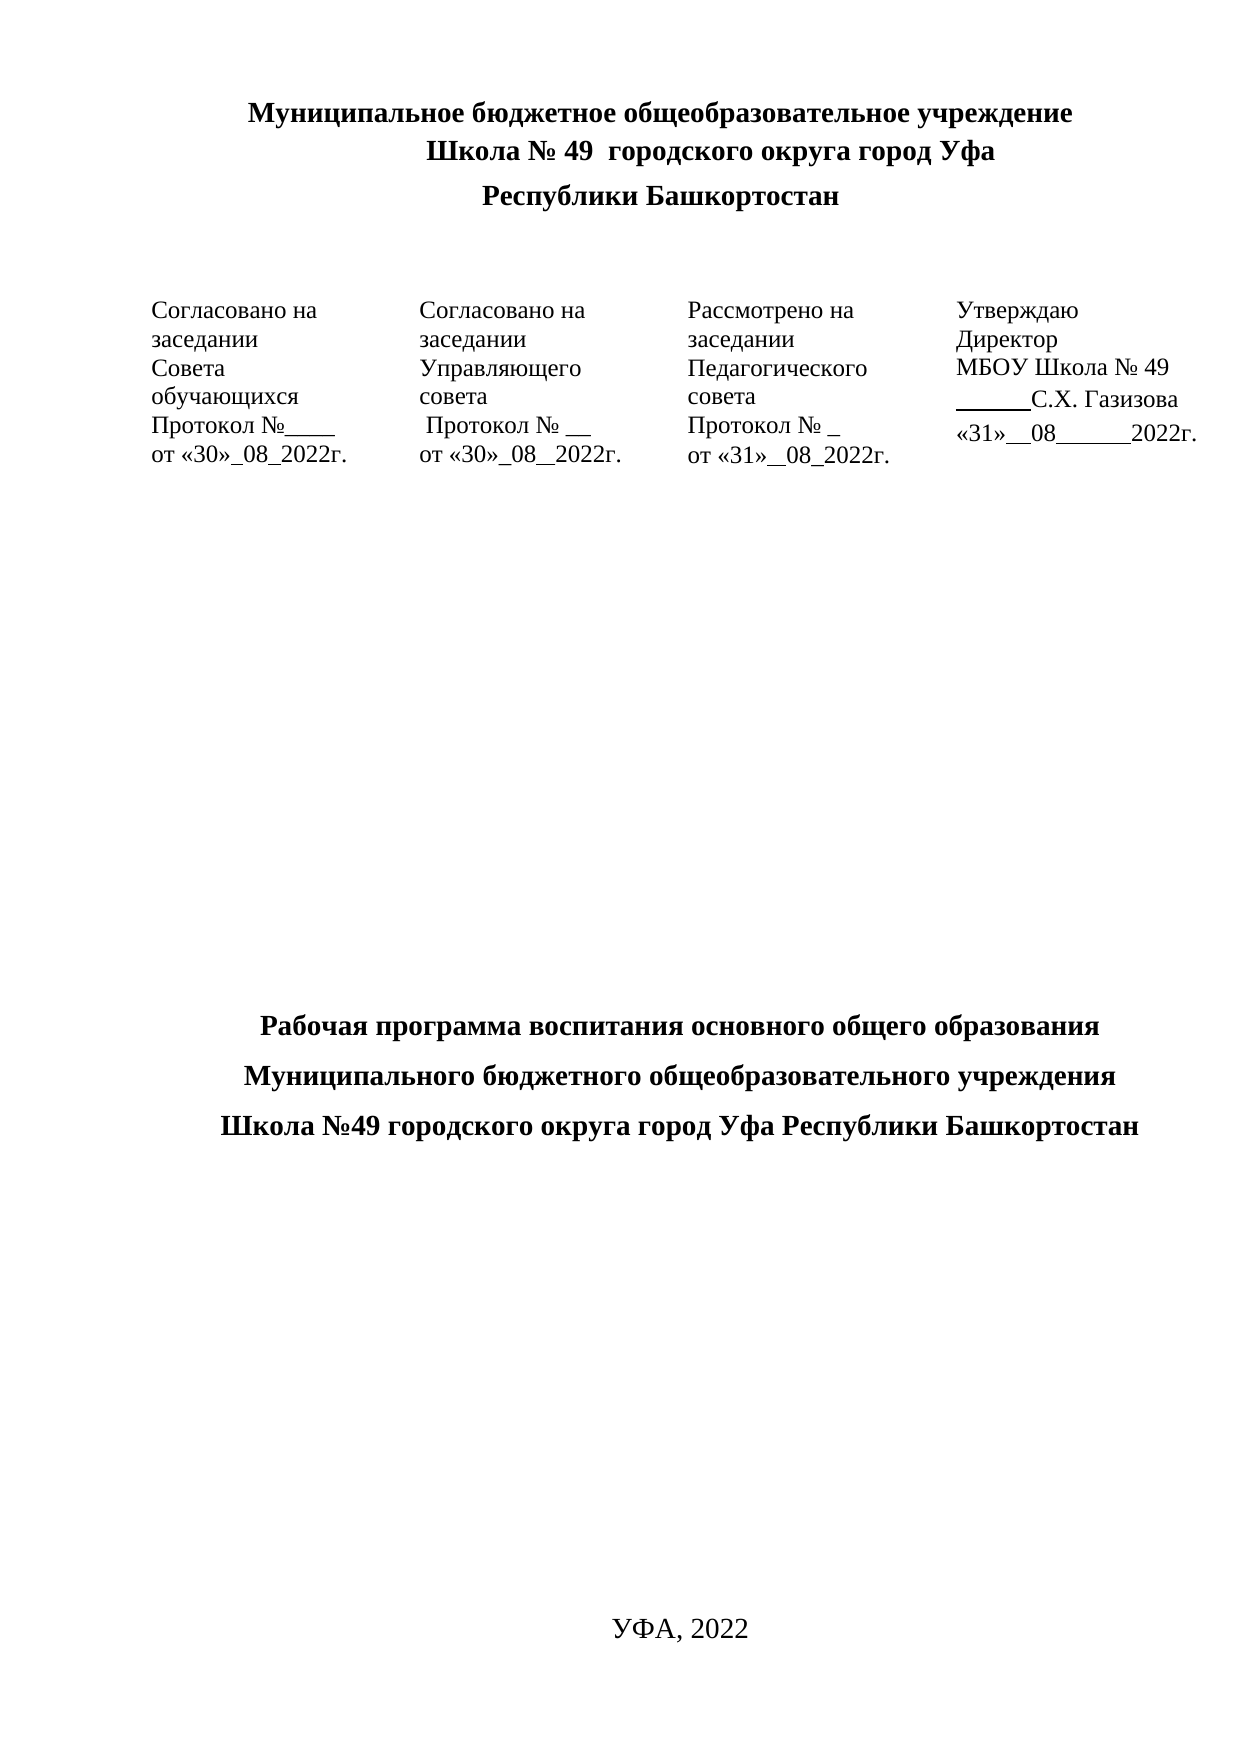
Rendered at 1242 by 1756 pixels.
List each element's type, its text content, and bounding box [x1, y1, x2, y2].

text УФА, 2022 [118, 1612, 1183, 1645]
table_header Утверждаю Директор МБОУ Школа № 49 С.Х. Газизова «31» 08 2022г. [939, 295, 1234, 488]
table_header Согласовано на заседании Управляющего совета Протокол № __ от «30»_08 2022г. [404, 295, 670, 488]
text Республики Башкортостан [200, 178, 1121, 212]
text Школа №49 городского округа город Уфа Республики Башкортостан [118, 1108, 1183, 1142]
text Муниципальное бюджетное общеобразовательное учреждение Школа № 49 городского округа город Уфа [200, 95, 1121, 167]
text Рабочая программа воспитания основного общего образования [118, 1008, 1183, 1041]
text Муниципального бюджетного общеобразовательного учреждения [118, 1058, 1183, 1092]
table_header Рассмотрено на заседании Педагогического совета Протокол № _ от «31» 08_2022г. [670, 295, 938, 488]
table_header Согласовано на заседании Совета обучающихся Протокол №____ от «30» 08 2022г. [130, 295, 403, 488]
